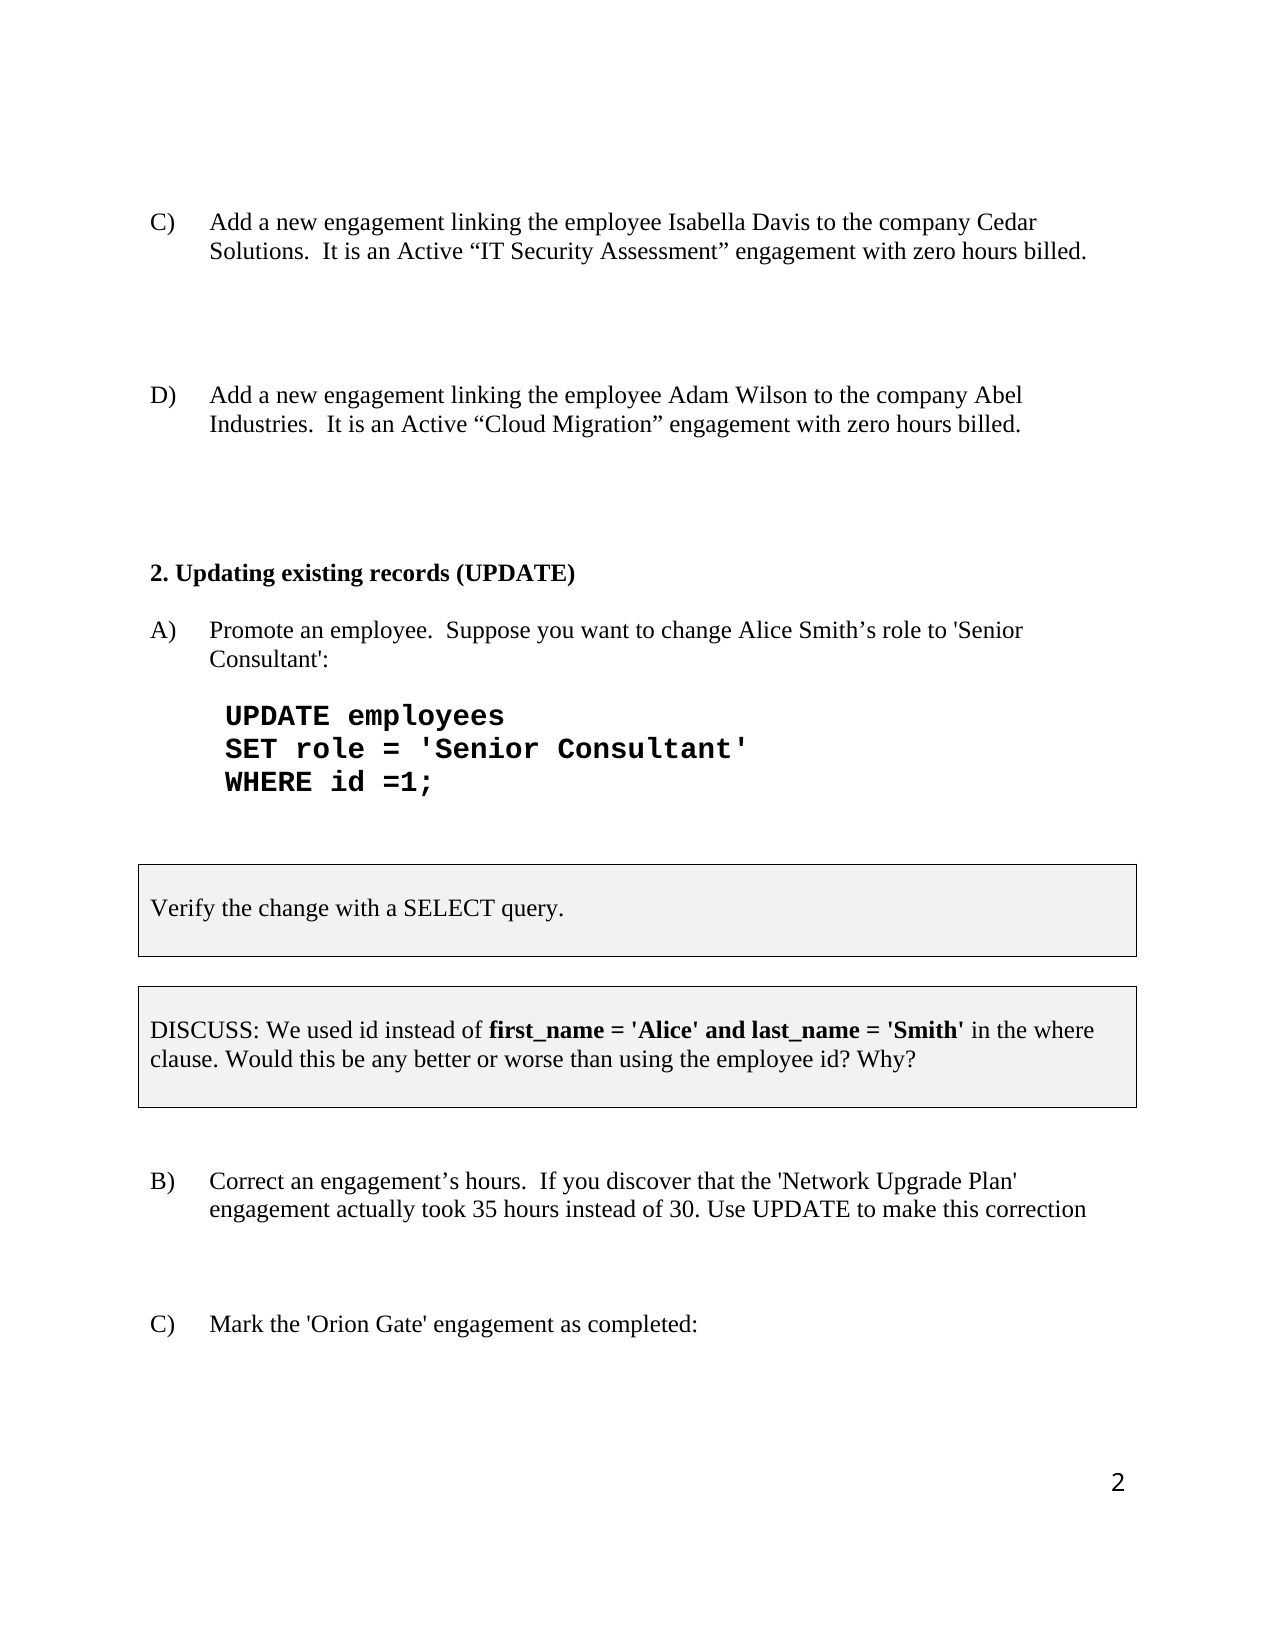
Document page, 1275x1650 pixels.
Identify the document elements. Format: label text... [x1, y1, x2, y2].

text C) Mark the 'Orion Gate' engagement as completed: [150, 1309, 1125, 1338]
text A) Promote an employee. Suppose you want to change Alice Smith’s role to 'Senior Consultant': [150, 615, 1125, 673]
text C) Add a new engagement linking the employee Isabella Davis to the company Cedar Solutions. It is an Active “IT Security Assessment” engagement with zero hours billed. [150, 207, 1125, 265]
table_header DISCUSS: We used id instead of first_name = 'Alice' and last_name = 'Smith' in the where clause. Would this be any better or worse than using the employee id? Why? [139, 987, 1136, 1107]
text D) Add a new engagement linking the employee Adam Wilson to the company Abel Industries. It is an Active “Cloud Migration” engagement with zero hours billed. [150, 380, 1125, 437]
text UPDATE employees SET role = 'Senior Consultant' WHERE id =1; [150, 702, 1125, 801]
text B) Correct an engagement’s hours. If you discover that the 'Network Upgrade Plan' engagement actually took 35 hours instead of 30. Use UPDATE to make this correction [150, 1166, 1125, 1223]
table_header Verify the change with a SELECT query. [139, 865, 1136, 956]
text 2. Updating existing records (UPDATE) [150, 558, 1125, 587]
